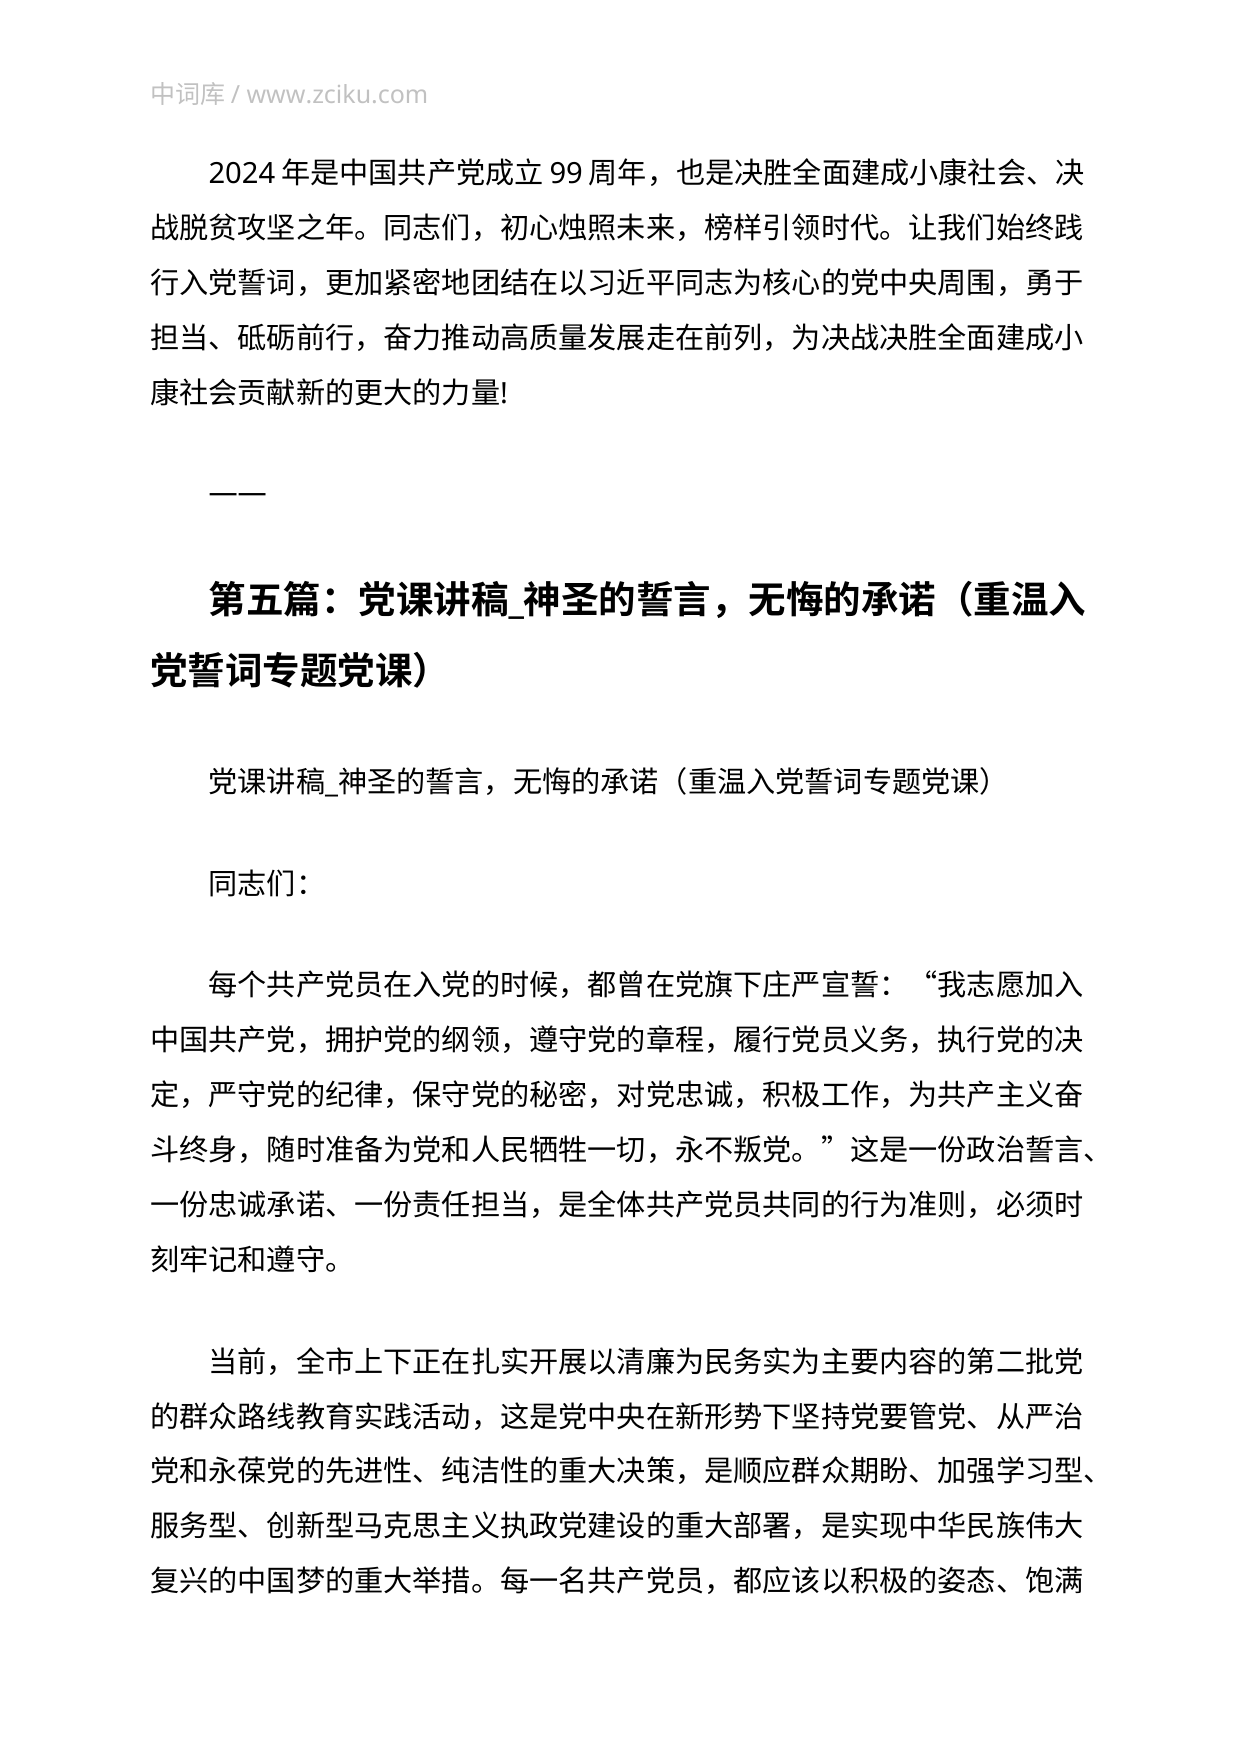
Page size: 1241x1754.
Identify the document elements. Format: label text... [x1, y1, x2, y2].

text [150, 1338, 1090, 1600]
text 每个共产党员在入党的时候，都曾在党旗下庄严宣誓：“我志愿加入中国共产党，拥护党的纲领，遵守党的章程，履行党员义务，执行党的决定，严守党的纪律，保守党的秘密，对党忠诚，积极工作，为共产主义奋斗终身，随时准备为党和人民牺牲一切，永不叛党。”这是一份政治誓言、一份忠诚承诺、一份责任担当，是全体共产党员共同的行为准则，必须时刻牢记和遵守。 [150, 962, 1090, 1279]
text 2024年是中国共产党成立99周年，也是决胜全面建成小康社会、决战脱贫攻坚之年。同志们，初心烛照未来，榜样引领时代。让我们始终践行入党誓词，更加紧密地团结在以习近平同志为核心的党中央周围，勇于担当、砥砺前行，奋力推动高质量发展走在前列，为决战决胜全面建成小康社会贡献新的更大的力量! [150, 150, 1090, 412]
text 同志们： [150, 860, 1090, 902]
text —— [150, 472, 1090, 511]
text 第五篇：党课讲稿_神圣的誓言，无悔的承诺（重温入党誓词专题党课） [150, 570, 1090, 695]
text 党课讲稿_神圣的誓言，无悔的承诺（重温入党誓词专题党课） [150, 758, 1090, 801]
